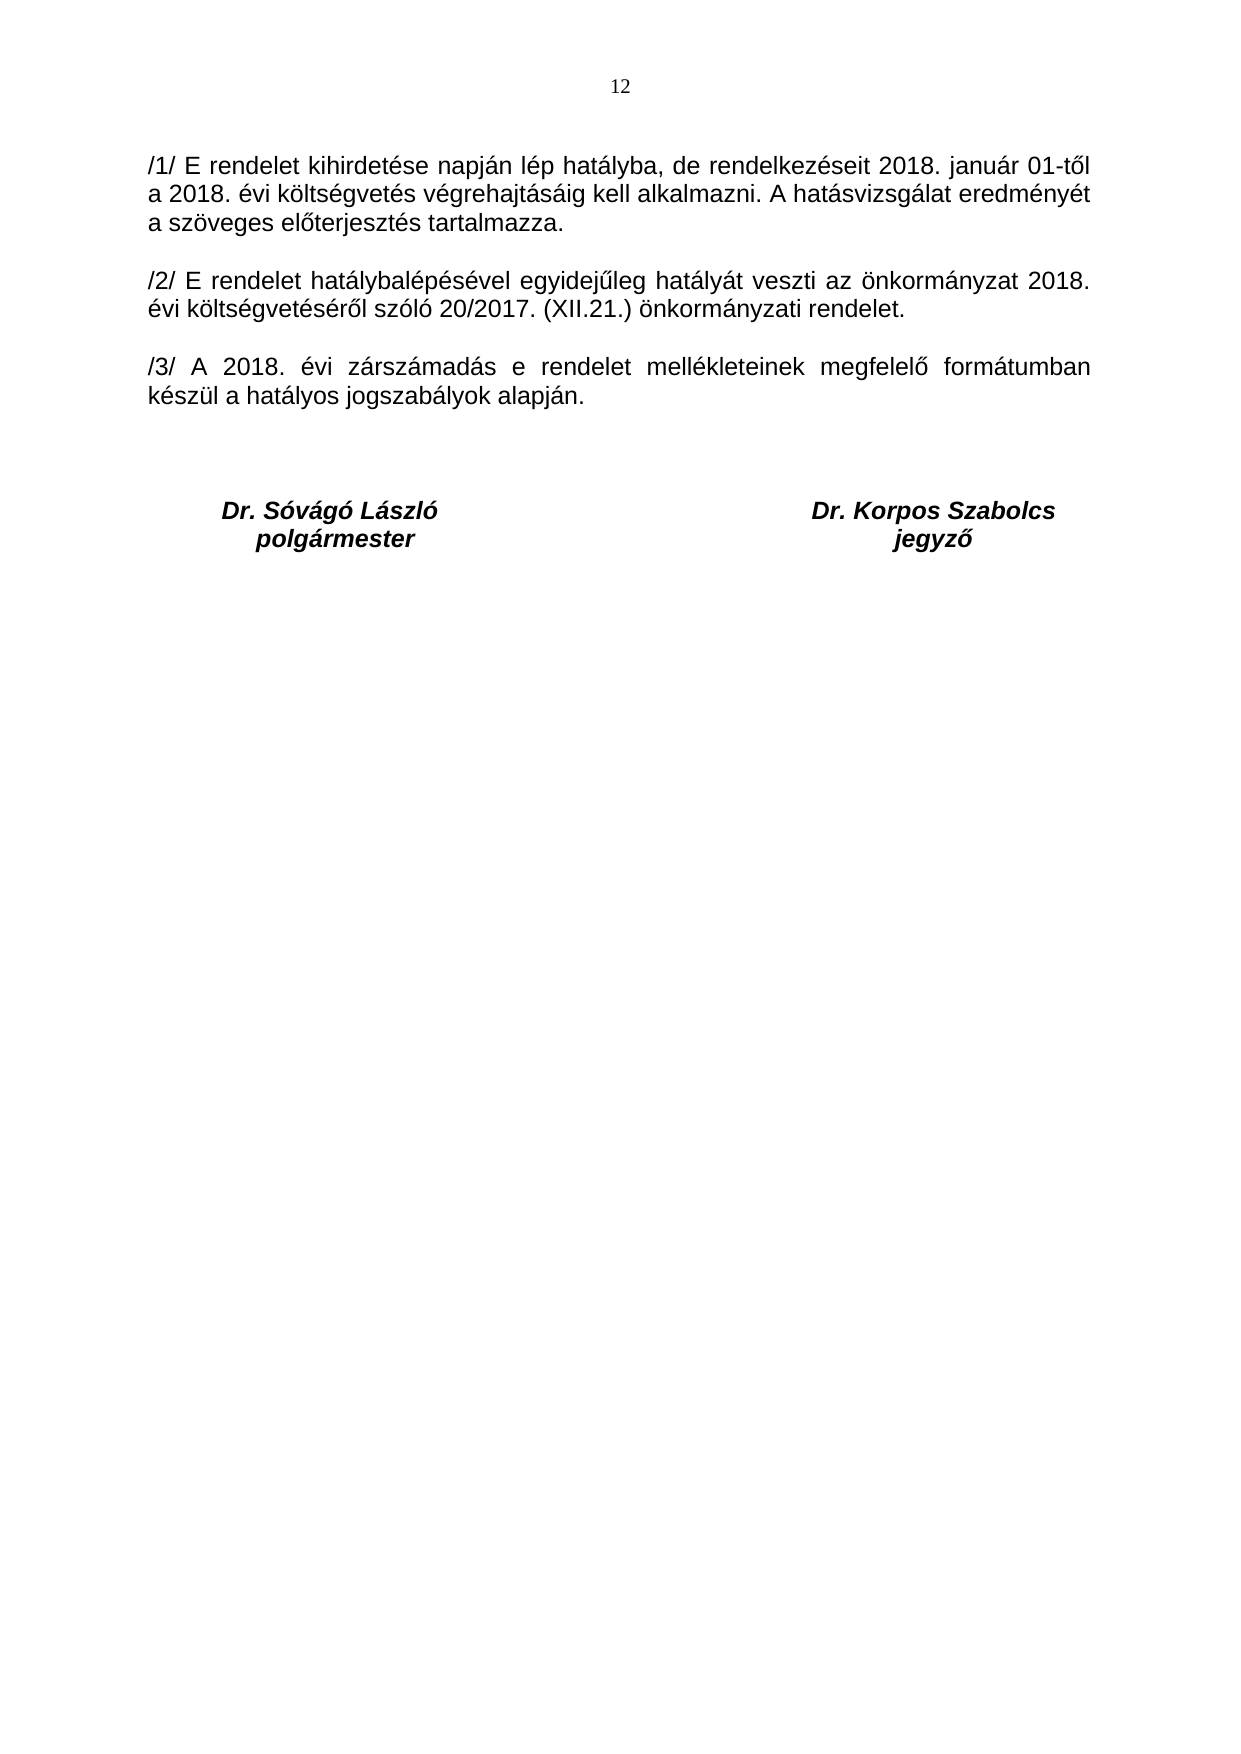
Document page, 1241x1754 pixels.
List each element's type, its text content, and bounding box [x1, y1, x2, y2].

text Dr. Sóvágó László Dr. Korpos Szabolcs [148, 496, 1092, 524]
text /1/ E rendelet kihirdetése napján lép hatályba, de rendelkezéseit 2018. január 01-től a 2018. évi költségvetés végrehajtásáig kell alkalmazni. A hatásvizsgálat eredményét a szöveges előterjesztés tartalmazza. [148, 151, 1092, 237]
text /2/ E rendelet hatálybalépésével egyidejűleg hatályát veszti az önkormányzat 2018. évi költségvetéséről szóló 20/2017. (XII.21.) önkormányzati rendelet. [148, 266, 1092, 323]
text polgármester jegyző [148, 524, 1092, 553]
text /3/ A 2018. évi zárszámadás e rendelet mellékleteinek megfelelő formátumban készül a hatályos jogszabályok alapján. [148, 352, 1092, 409]
